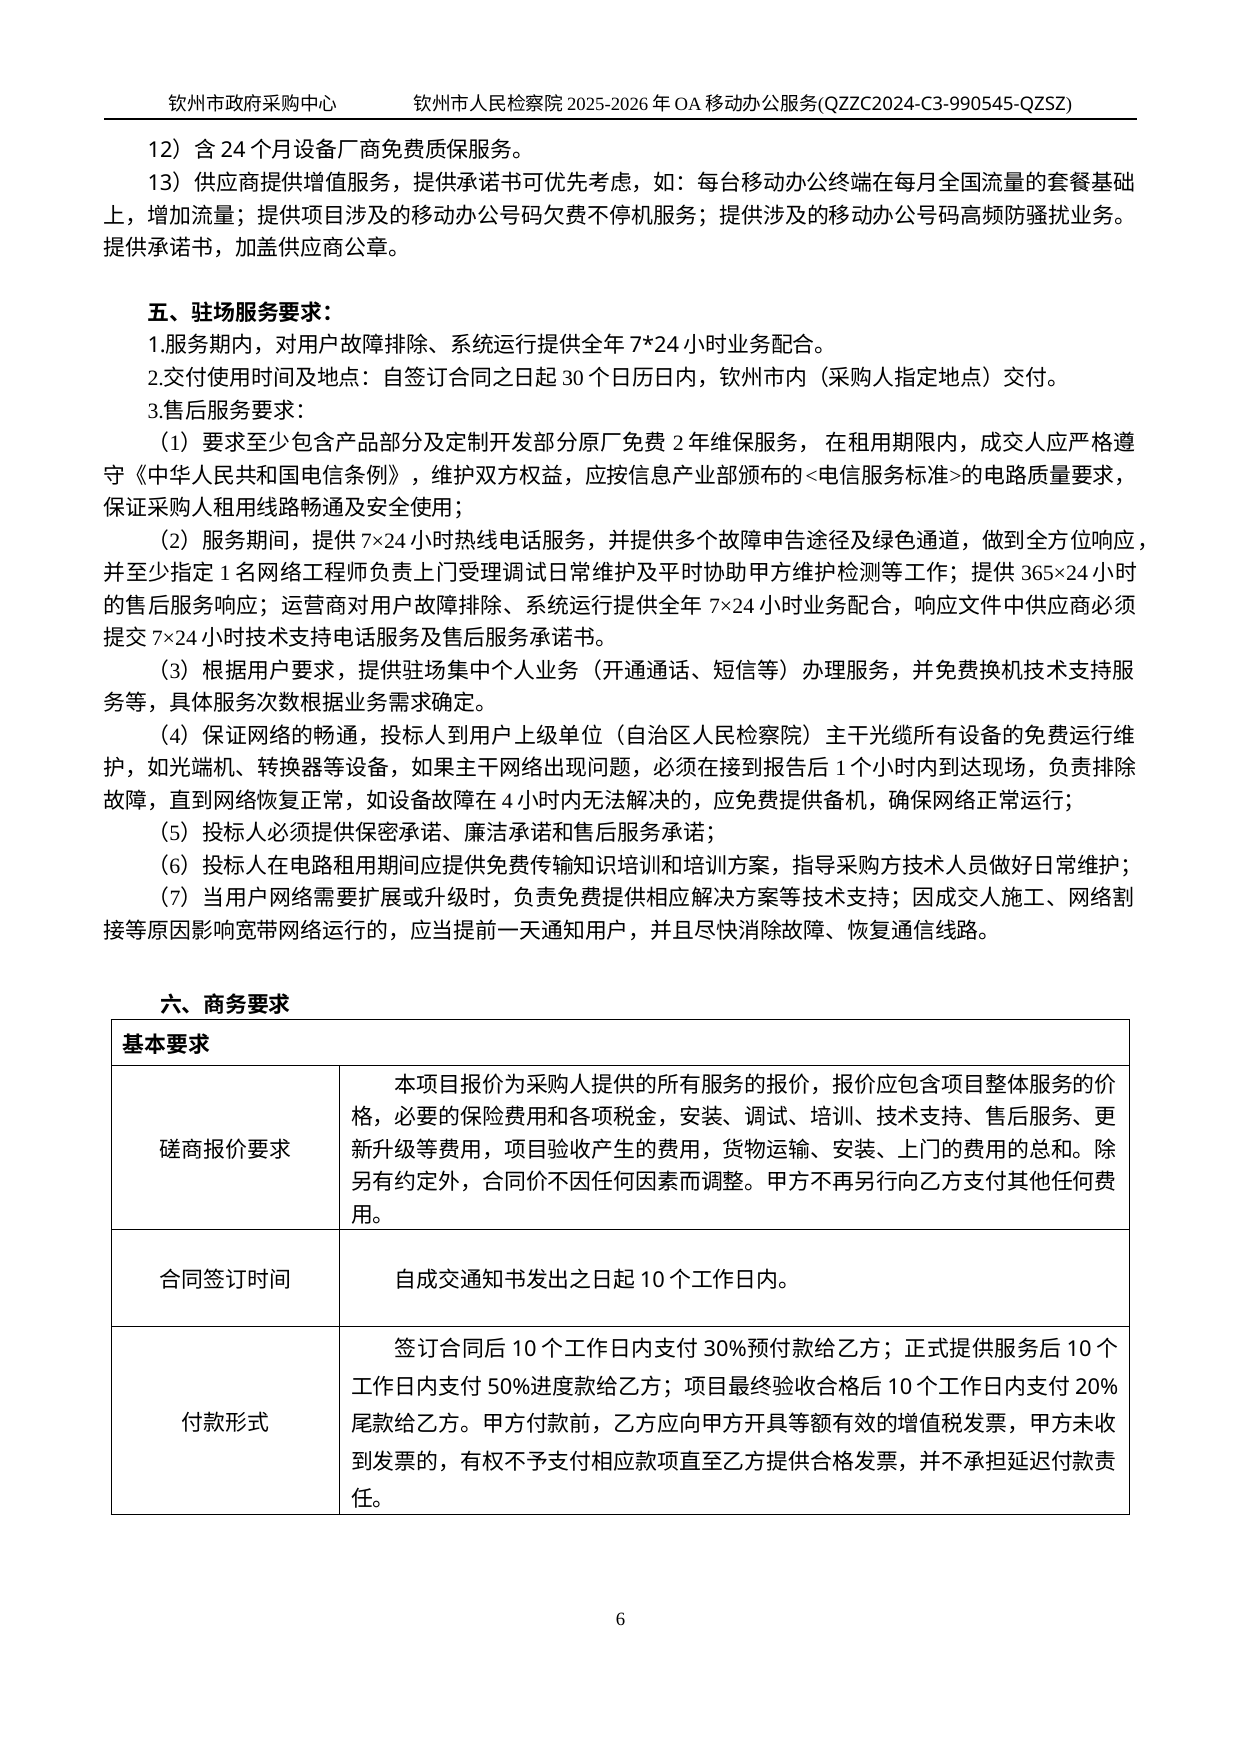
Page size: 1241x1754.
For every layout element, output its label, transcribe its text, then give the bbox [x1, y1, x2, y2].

text 3.售后服务要求： [103, 392, 1137, 425]
table_cell 磋商报价要求 [112, 1066, 339, 1229]
table_header 基本要求 [112, 1020, 1129, 1065]
list 13）供应商提供增值服务，提供承诺书可优先考虑，如：每台移动办公终端在每月全国流量的套餐基础上，增加流量；提供项目涉及的移动办公号码欠费不停机服务；提供涉及的移动办公号码高频防骚扰业务。提供承诺书，加盖供应商公章。 [103, 165, 1137, 262]
text 1.服务期内，对用户故障排除、系统运行提供全年7*24小时业务配合。 [103, 327, 1137, 360]
text （5）投标人必须提供保密承诺、廉洁承诺和售后服务承诺； [103, 815, 1137, 847]
table_cell 自成交通知书发出之日起10个工作日内。 [340, 1230, 1129, 1326]
text （3）根据用户要求，提供驻场集中个人业务（开通通话、短信等）办理服务，并免费换机技术支持服务等，具体服务次数根据业务需求确定。 [103, 652, 1137, 717]
text 六、商务要求 [160, 987, 1137, 1019]
text （6）投标人在电路租用期间应提供免费传输知识培训和培训方案，指导采购方技术人员做好日常维护； [103, 847, 1137, 880]
text 2.交付使用时间及地点：自签订合同之日起30个日历日内，钦州市内（采购人指定地点）交付。 [103, 360, 1137, 392]
text 12）含24个月设备厂商免费质保服务。 [103, 132, 1137, 165]
text （4）保证网络的畅通，投标人到用户上级单位（自治区人民检察院）主干光缆所有设备的免费运行维护，如光端机、转换器等设备，如果主干网络出现问题，必须在接到报告后1个小时内到达现场，负责排除故障，直到网络恢复正常，如设备故障在4小时内无法解决的，应免费提供备机，确保网络正常运行； [103, 717, 1137, 815]
table_cell 合同签订时间 [112, 1230, 339, 1326]
text （7）当用户网络需要扩展或升级时，负责免费提供相应解决方案等技术支持；因成交人施工、网络割接等原因影响宽带网络运行的，应当提前一天通知用户，并且尽快消除故障、恢复通信线路。 [103, 880, 1137, 945]
table_cell 付款形式 [112, 1327, 339, 1514]
text 五、驻场服务要求： [103, 295, 1137, 327]
table_cell 签订合同后10个工作日内支付30%预付款给乙方；正式提供服务后10个工作日内支付50%进度款给乙方；项目最终验收合格后10个工作日内支付20%尾款给乙方。甲方付款前，乙方应向甲方开具等额有效的增值税发票，甲方未收到发票的，有权不予支付相应款项直至乙方提供合格发票，并不承担延迟付款责任。 [340, 1327, 1129, 1514]
table_cell 本项目报价为采购人提供的所有服务的报价，报价应包含项目整体服务的价格，必要的保险费用和各项税金，安装、调试、培训、技术支持、售后服务、更新升级等费用，项目验收产生的费用，货物运输、安装、上门的费用的总和。除另有约定外，合同价不因任何因素而调整。甲方不再另行向乙方支付其他任何费用。 [340, 1066, 1129, 1229]
text （2）服务期间，提供7×24小时热线电话服务，并提供多个故障申告途径及绿色通道，做到全方位响应，并至少指定1名网络工程师负责上门受理调试日常维护及平时协助甲方维护检测等工作；提供365×24小时的售后服务响应；运营商对用户故障排除、系统运行提供全年7×24小时业务配合，响应文件中供应商必须提交7×24小时技术支持电话服务及售后服务承诺书。 [103, 522, 1137, 652]
text （1）要求至少包含产品部分及定制开发部分原厂免费2年维保服务， 在租用期限内，成交人应严格遵守《中华人民共和国电信条例》，维护双方权益，应按信息产业部颁布的<电信服务标准>的电路质量要求，保证采购人租用线路畅通及安全使用； [103, 425, 1137, 522]
